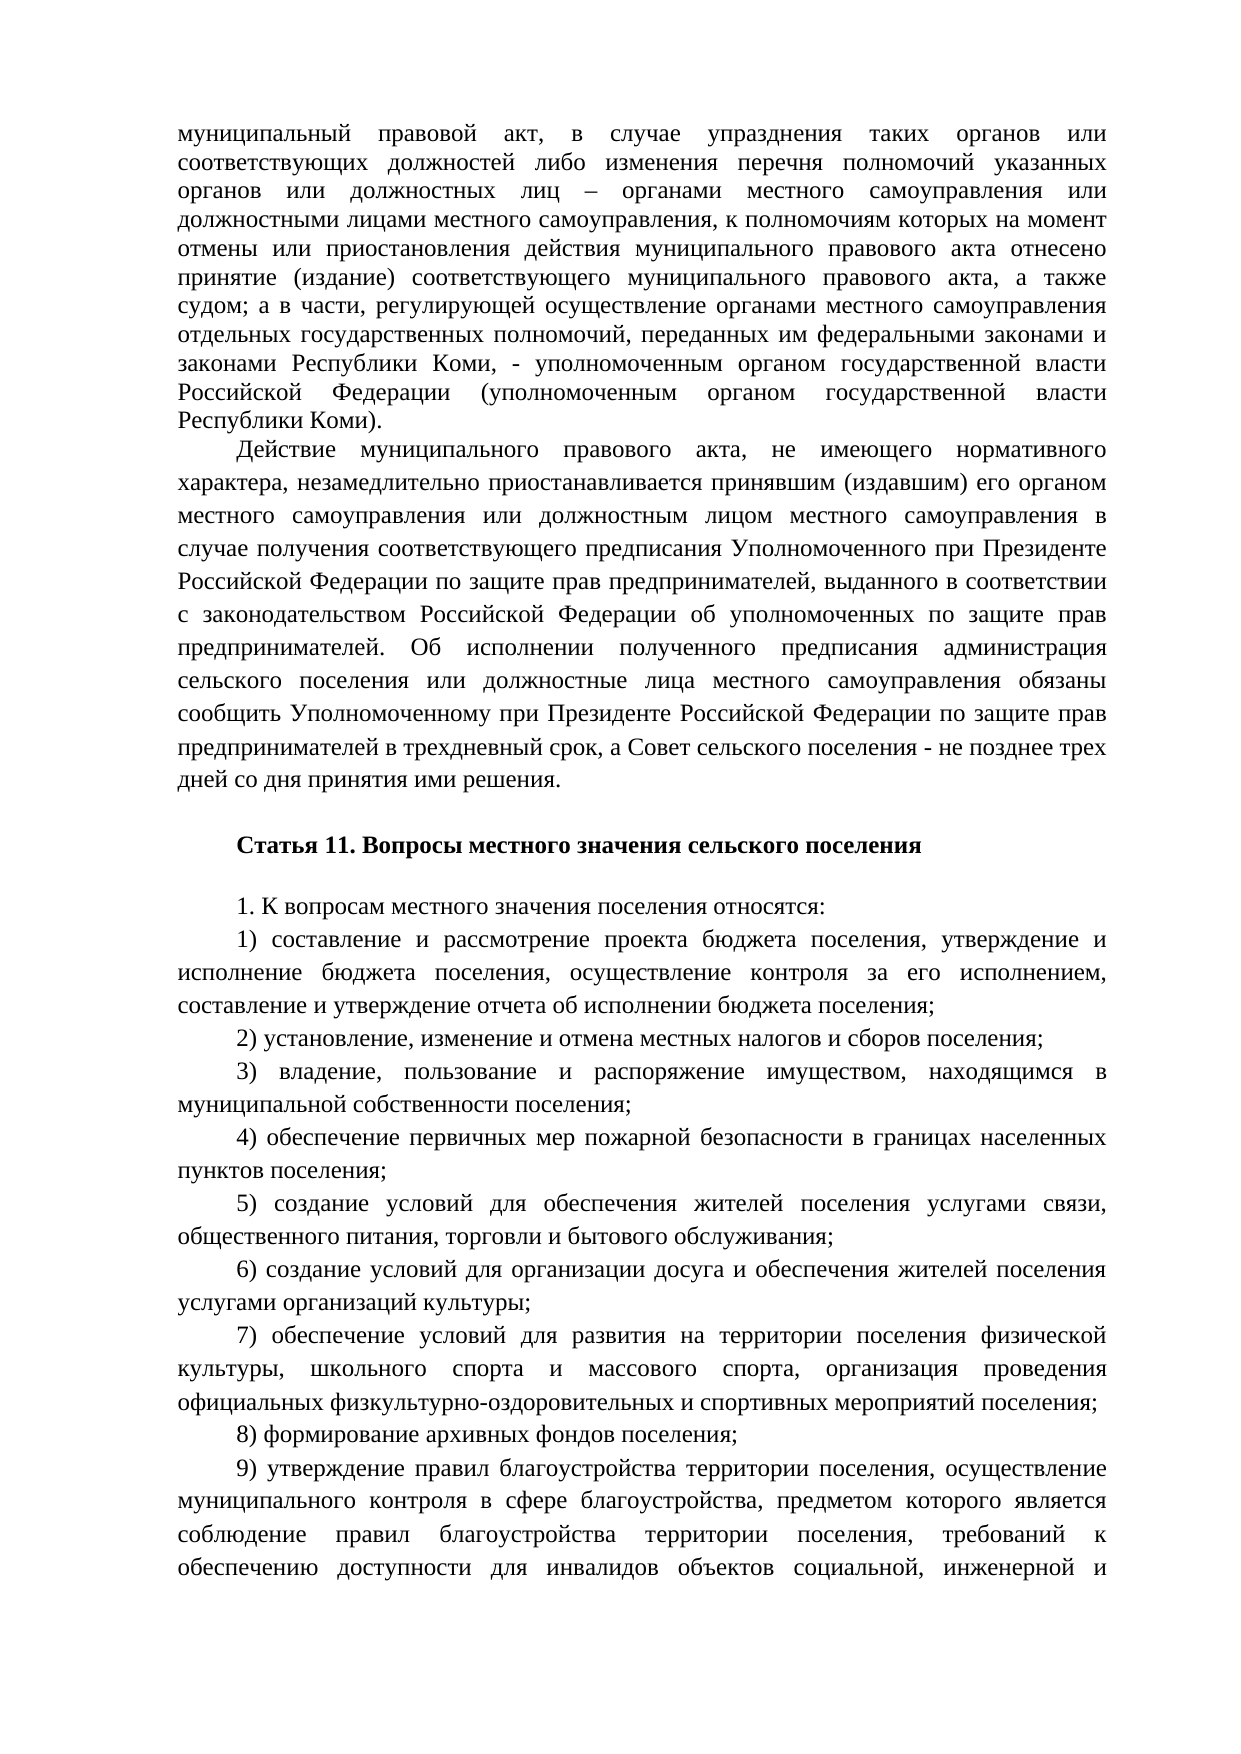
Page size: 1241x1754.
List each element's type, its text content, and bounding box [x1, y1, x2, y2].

text 2) установление, изменение и отмена местных налогов и сборов поселения; [177, 1023, 1107, 1052]
text 8) формирование архивных фондов поселения; [177, 1419, 1107, 1448]
text 1. К вопросам местного значения поселения относятся: [177, 891, 1107, 920]
text Действие муниципального правового акта, не имеющего нормативного характера, незамедлительно приостанавливается принявшим (издавшим) его органом местного самоуправления или должностным лицом местного самоуправления в случае получения соответствующего предписания Уполномоченного при Президенте Российской Федерации по защите прав предпринимателей, выданного в соответствии с законодательством Российской Федерации об уполномоченных по защите прав предпринимателей. Об исполнении полученного предписания администрация сельского поселения или должностные лица местного самоуправления обязаны сообщить Уполномоченному при Президенте Российской Федерации по защите прав предпринимателей в трехдневный срок, а Совет сельского поселения - не позднее трех дней со дня принятия ими решения. [177, 434, 1107, 793]
text 3) владение, пользование и распоряжение имуществом, находящимся в муниципальной собственности поселения; [177, 1056, 1107, 1118]
text 1) составление и рассмотрение проекта бюджета поселения, утверждение и исполнение бюджета поселения, осуществление контроля за его исполнением, составление и утверждение отчета об исполнении бюджета поселения; [177, 924, 1107, 1019]
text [177, 1453, 1107, 1580]
text 7) обеспечение условий для развития на территории поселения физической культуры, школьного спорта и массового спорта, организация проведения официальных физкультурно-оздоровительных и спортивных мероприятий поселения; [177, 1321, 1107, 1415]
text 5) создание условий для обеспечения жителей поселения услугами связи, общественного питания, торговли и бытового обслуживания; [177, 1188, 1107, 1250]
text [177, 118, 1107, 434]
text Статья 11. Вопросы местного значения сельского поселения [177, 831, 1107, 859]
text 6) создание условий для организации досуга и обеспечения жителей поселения услугами организаций культуры; [177, 1254, 1107, 1316]
text 4) обеспечение первичных мер пожарной безопасности в границах населенных пунктов поселения; [177, 1122, 1107, 1184]
